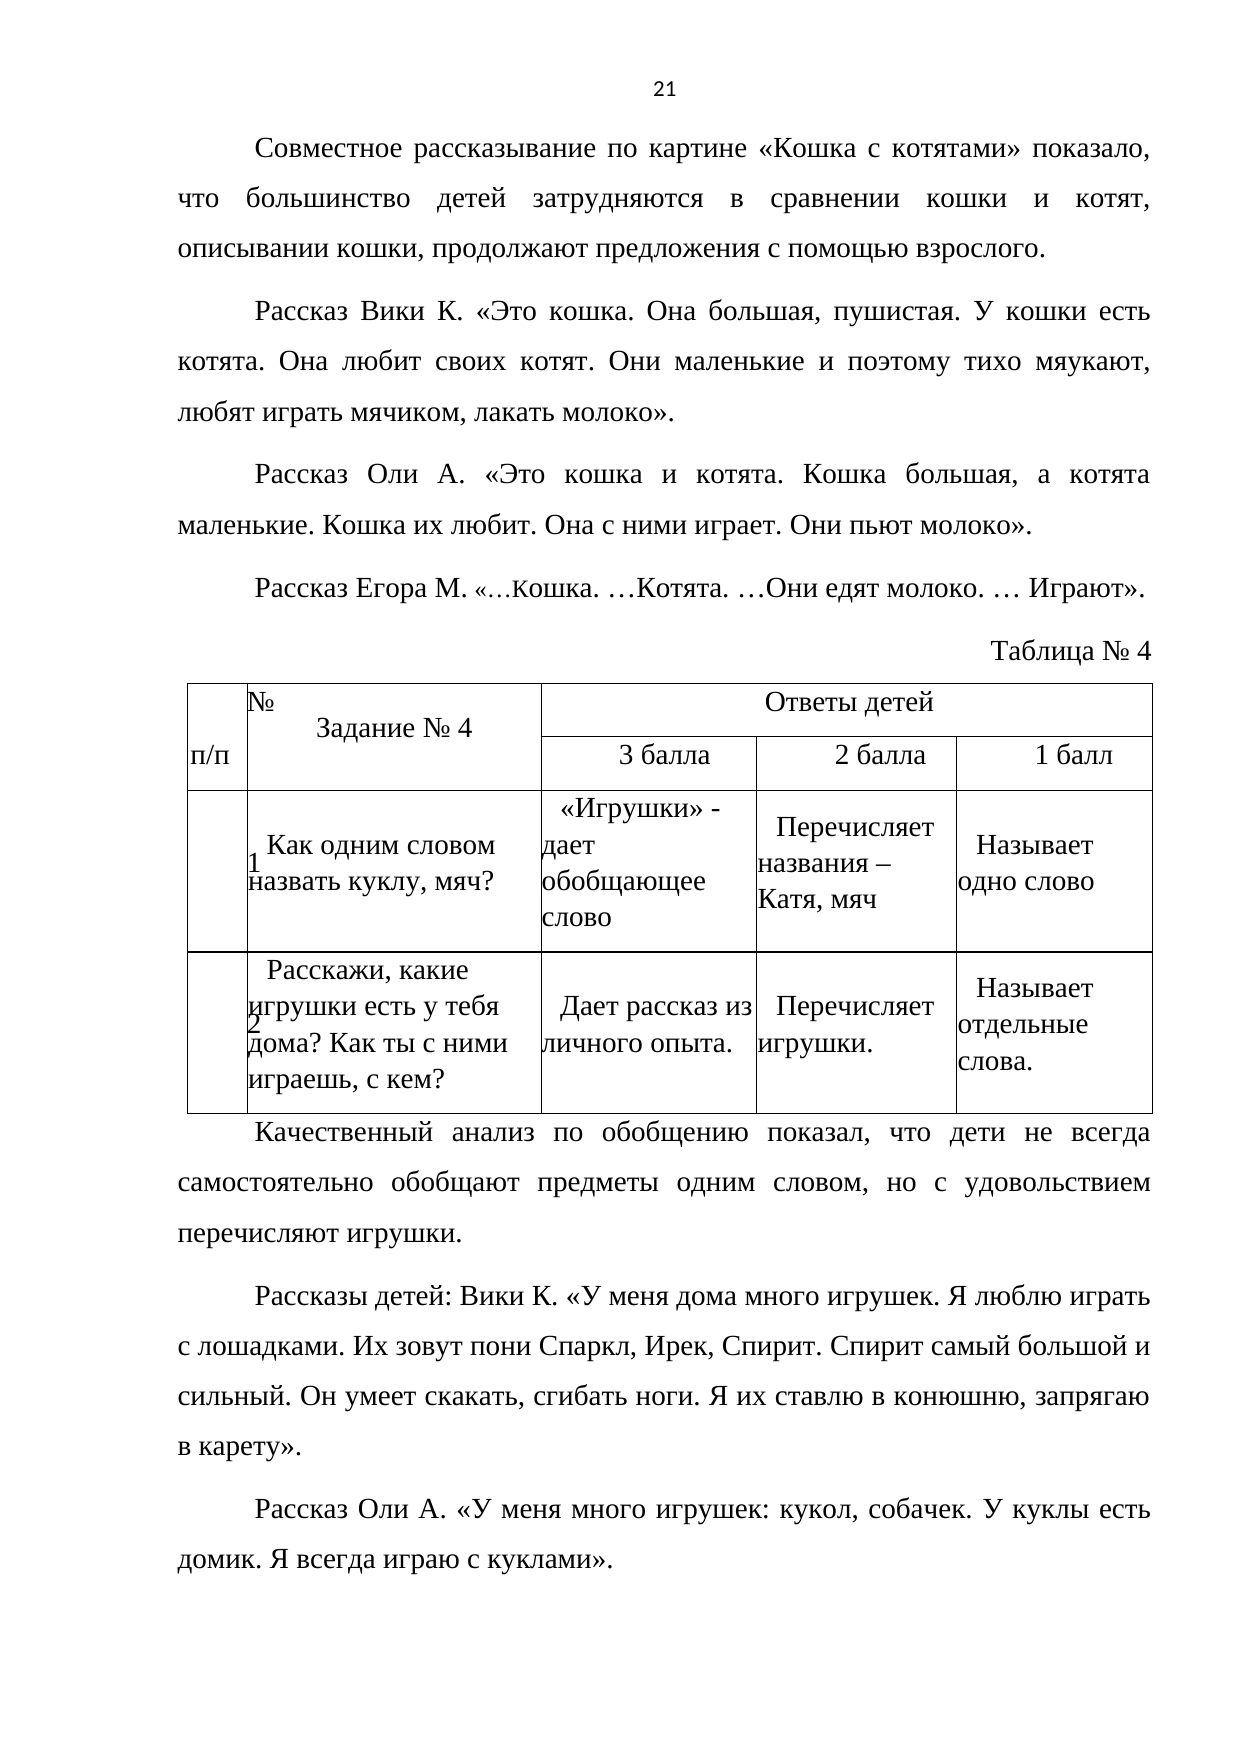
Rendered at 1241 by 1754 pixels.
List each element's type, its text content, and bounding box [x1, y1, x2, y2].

table_cell 1 [188, 791, 247, 951]
text Рассказы детей: Вики К. «У меня дома много игрушек. Я люблю играть с лошадками. Их зовут пони Спаркл, Ирек, Спирит. Спирит самый большой и сильный. Он умеет скакать, сгибать ноги. Я их ставлю в конюшню, запрягаю в карету». [177, 1278, 1152, 1462]
table_cell Расскажи, какие игрушки есть у тебя дома? Как ты с ними играешь, с кем? [248, 953, 541, 1113]
text Рассказ Егора М. «…Кошка. …Котята. …Они едят молоко. … Играют». [177, 570, 1152, 603]
text Совместное рассказывание по картине «Кошка с котятами» показало, что большинство детей затрудняются в сравнении кошки и котят, описывании кошки, продолжают предложения с помощью взрослого. [177, 130, 1152, 264]
text Таблица № 4 [177, 633, 1152, 666]
text Качественный анализ по обобщению показал, что дети не всегда самостоятельно обобщают предметы одним словом, но с удовольствием перечисляют игрушки. [177, 1114, 1152, 1248]
text Рассказ Оли А. «Это кошка и котята. Кошка большая, а котята маленькие. Кошка их любит. Она с ними играет. Они пьют молоко». [177, 457, 1152, 541]
text Рассказ Вики К. «Это кошка. Она большая, пушистая. У кошки есть котята. Она любит своих котят. Они маленькие и поэтому тихо мяукают, любят играть мячиком, лакать молоко». [177, 293, 1152, 427]
table_cell 3 балла [542, 737, 756, 789]
table_cell Перечисляет названия – Катя, мяч [757, 791, 956, 951]
table_cell Называет одно слово [957, 791, 1152, 951]
table_cell Называет отдельные слова. [957, 953, 1152, 1113]
text Рассказ Оли А. «У меня много игрушек: кукол, собачек. У куклы есть домик. Я всегда играю с куклами». [177, 1491, 1152, 1575]
table_header Ответы детей [542, 684, 1152, 736]
table_cell 2 [188, 953, 247, 1113]
table_cell «Игрушки» - дает обобщающее слово [542, 791, 756, 951]
table_cell 2 балла [757, 737, 956, 789]
table_cell Перечисляет игрушки. [757, 953, 956, 1113]
table_cell Как одним словом назвать куклу, мяч? [248, 791, 541, 951]
table_header № п/п [188, 684, 247, 789]
table_cell 1 балл [957, 737, 1152, 789]
table_header Задание № 4 [248, 684, 541, 789]
table_cell Дает рассказ из личного опыта. [542, 953, 756, 1113]
